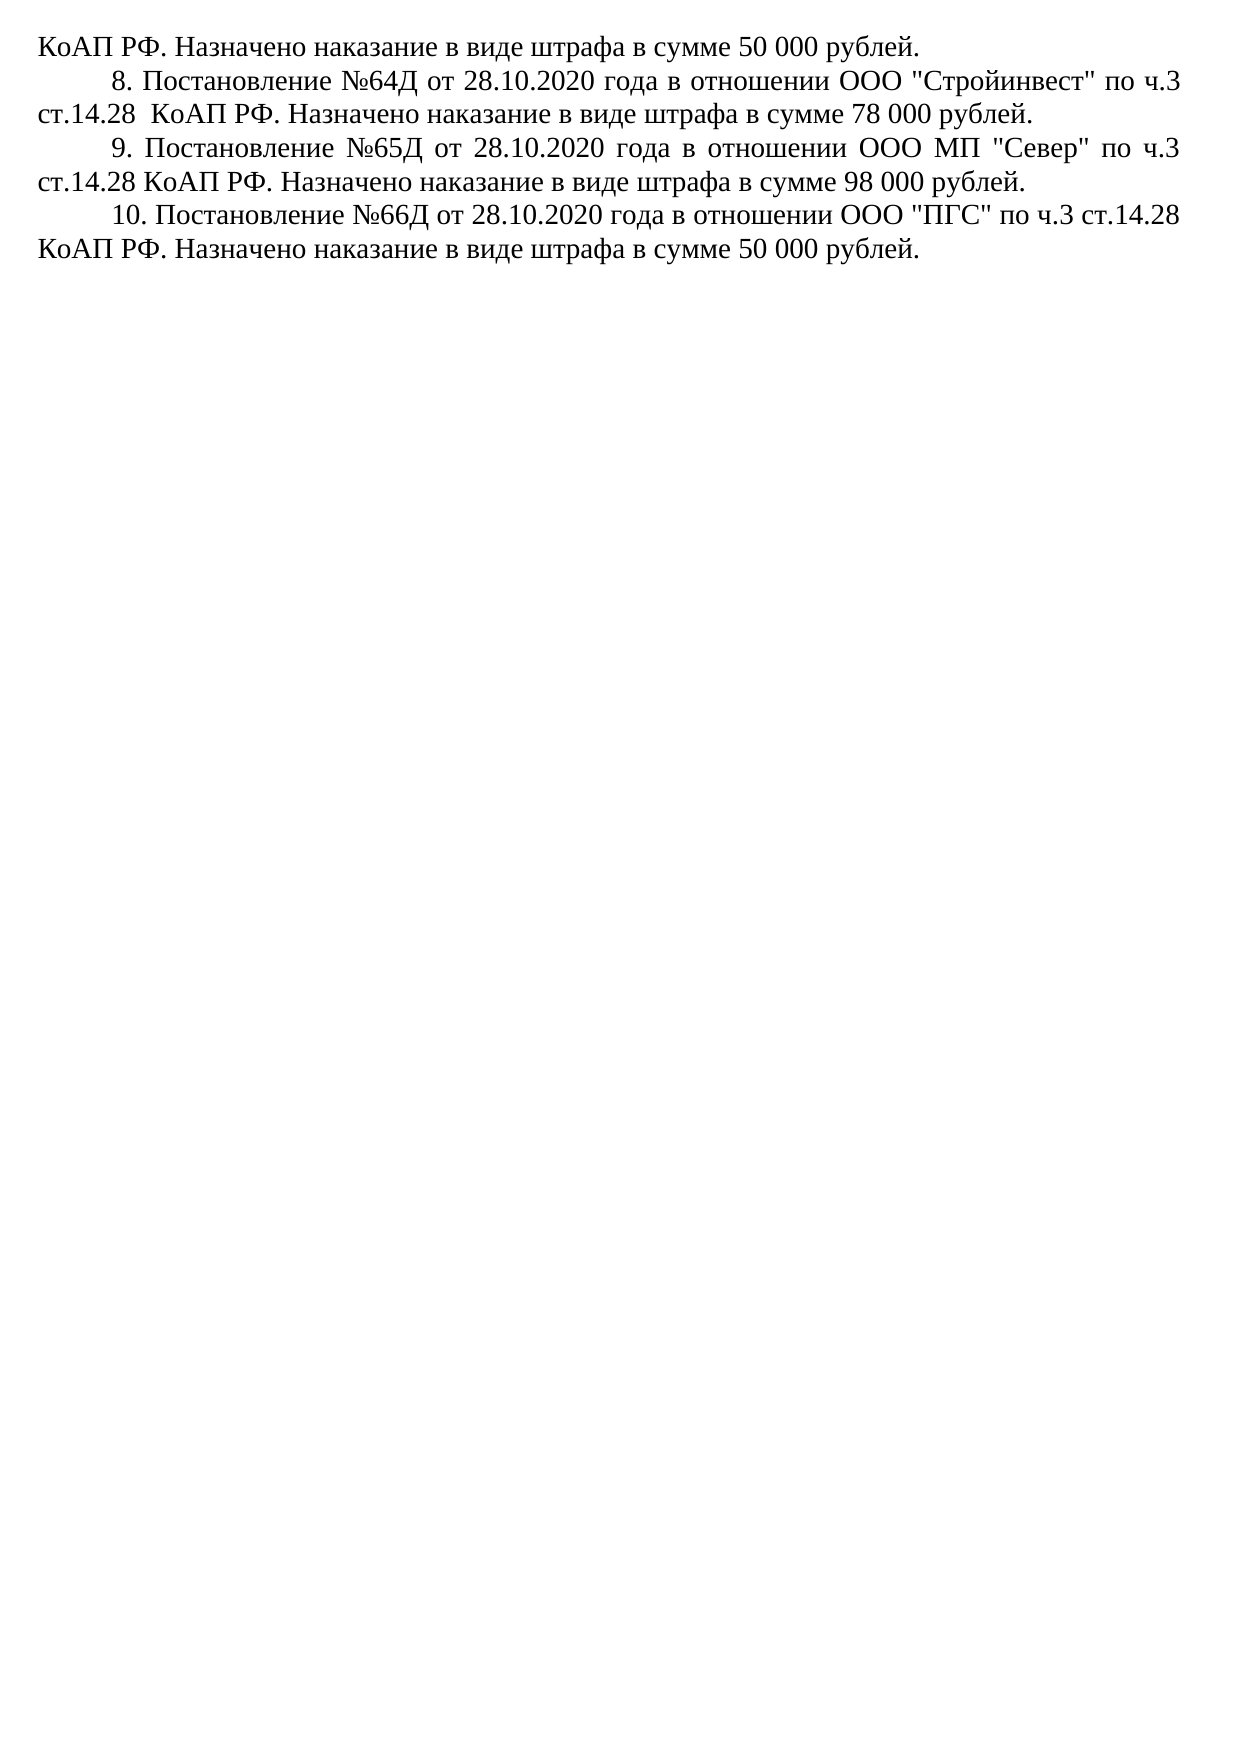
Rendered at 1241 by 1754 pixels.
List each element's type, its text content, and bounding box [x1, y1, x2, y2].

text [37, 29, 1181, 63]
text 8. Постановление №64Д от 28.10.2020 года в отношении ООО "Стройинвест" по ч.3 ст.14.28 КоАП РФ. Назначено наказание в виде штрафа в сумме 78 000 рублей. [37, 63, 1181, 130]
text 10. Постановление №66Д от 28.10.2020 года в отношении ООО "ПГС" по ч.3 ст.14.28 КоАП РФ. Назначено наказание в виде штрафа в сумме 50 000 рублей. [37, 197, 1181, 264]
text 9. Постановление №65Д от 28.10.2020 года в отношении ООО МП "Север" по ч.3 ст.14.28 КоАП РФ. Назначено наказание в виде штрафа в сумме 98 000 рублей. [37, 130, 1181, 197]
